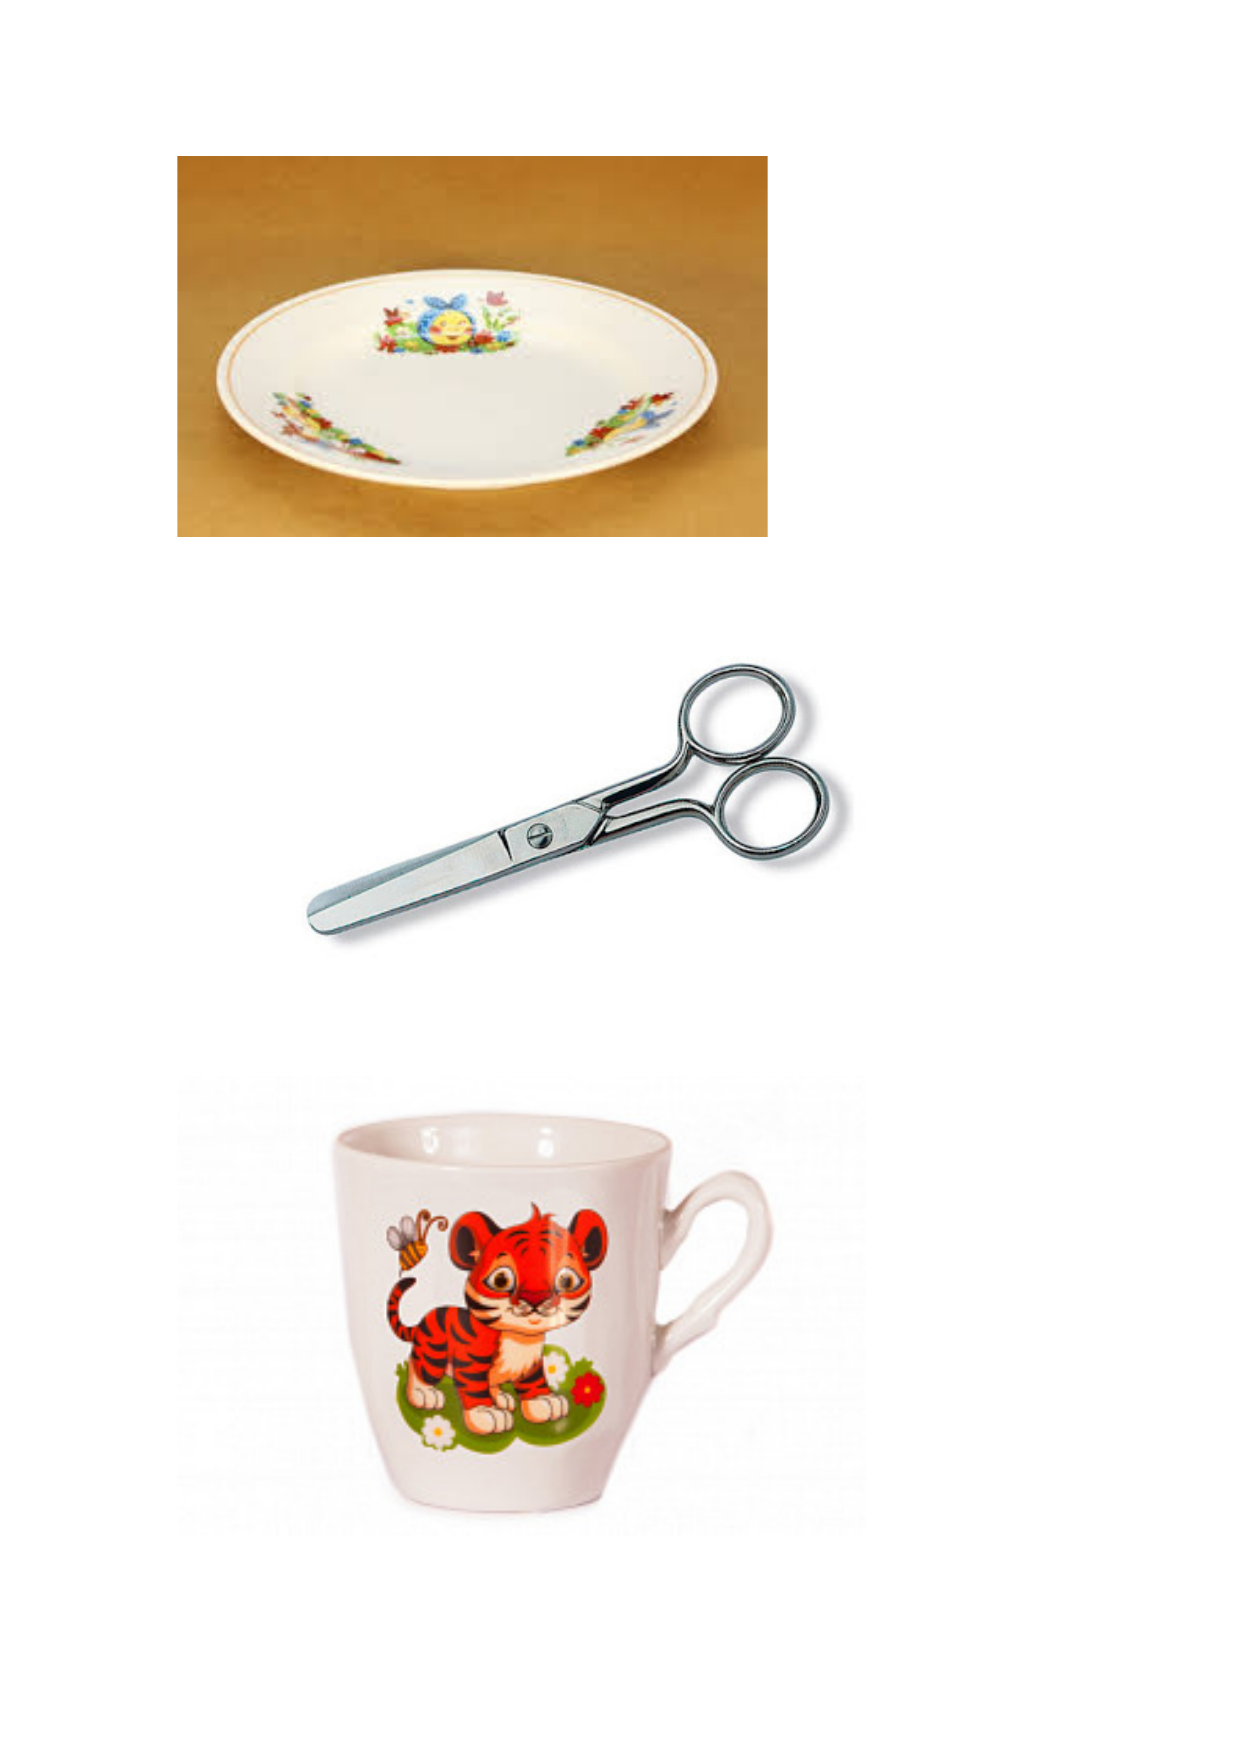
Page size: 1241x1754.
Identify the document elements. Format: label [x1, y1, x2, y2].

picture [177, 156, 768, 537]
picture [177, 656, 978, 957]
picture [177, 1076, 867, 1536]
